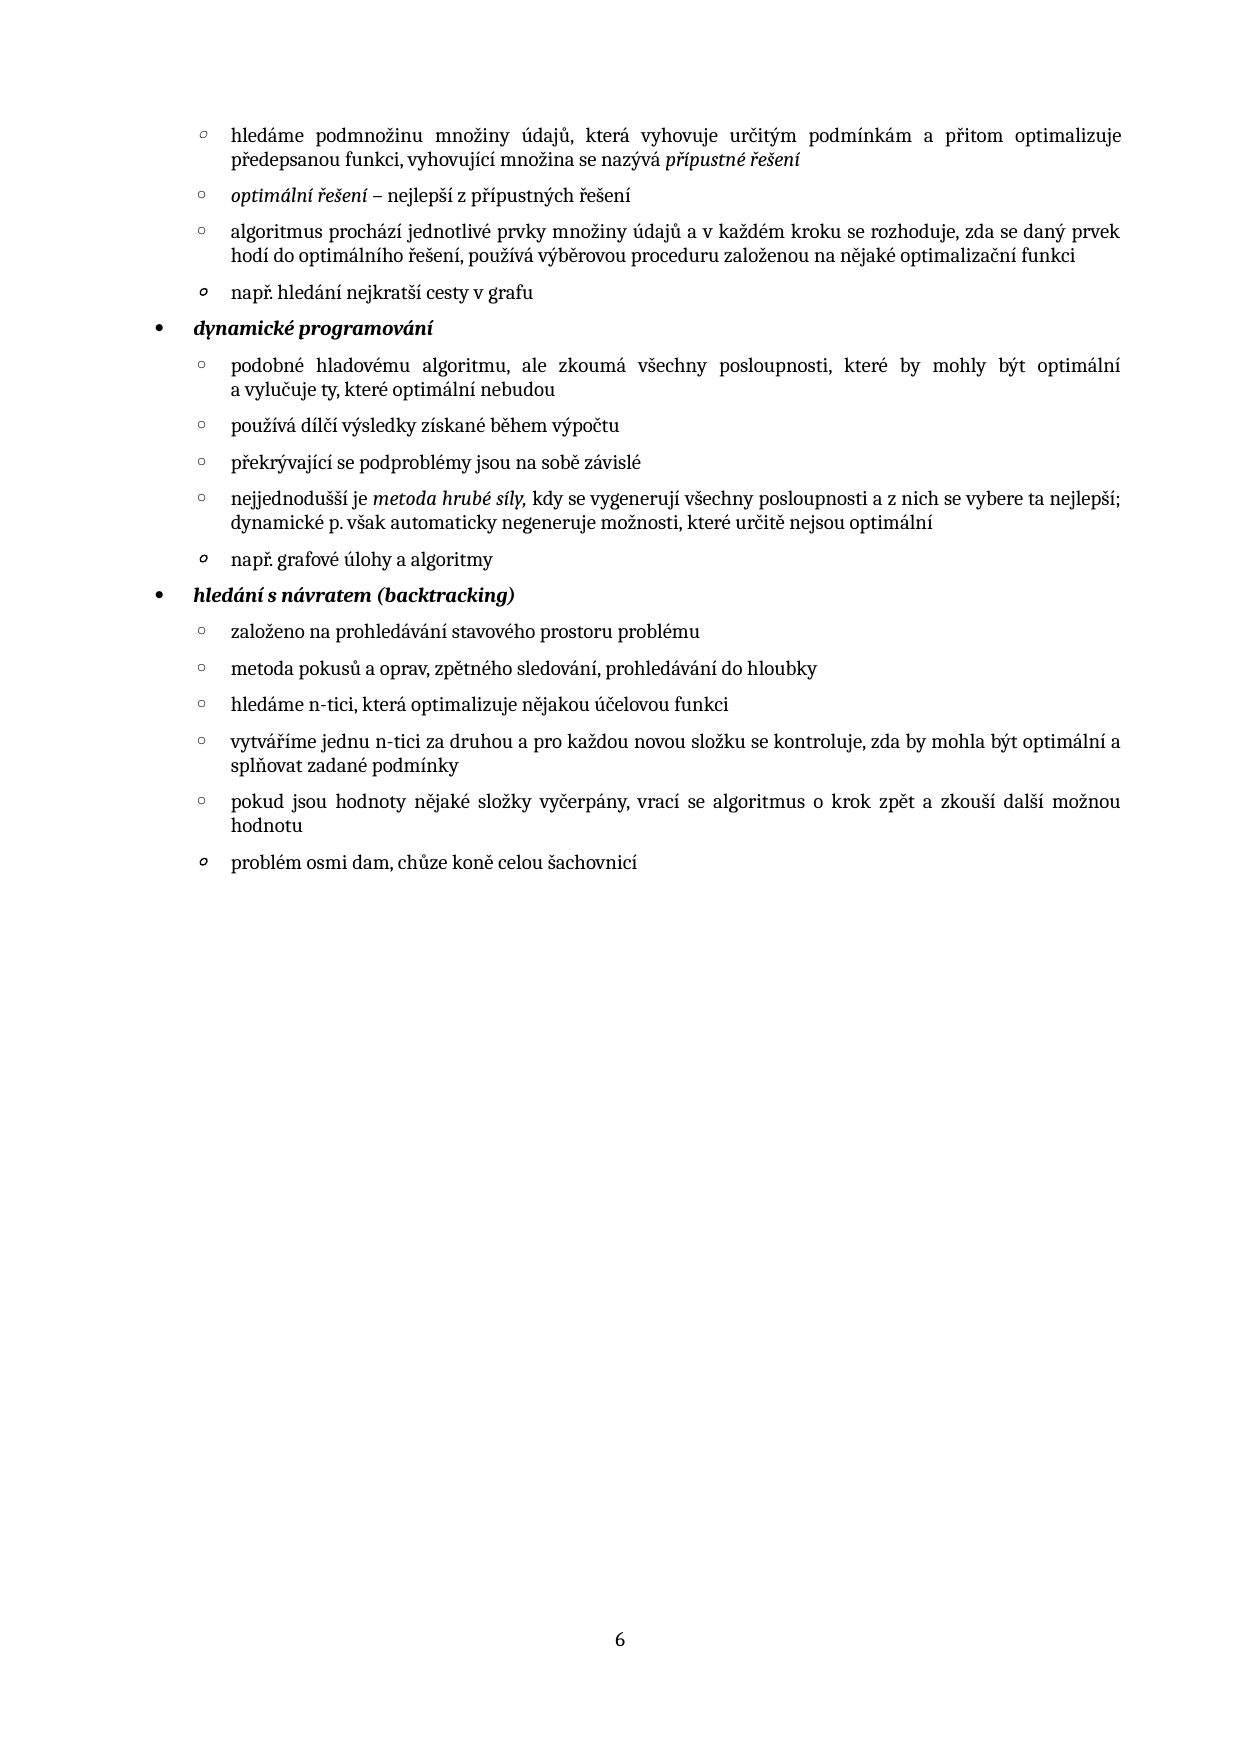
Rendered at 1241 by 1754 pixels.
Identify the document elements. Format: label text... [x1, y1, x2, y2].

list algoritmus prochází jednotlivé prvky množiny údajů a v každém kroku se rozhoduje, zda se daný prvek hodí do optimálního řešení, používá výběrovou proceduru založenou na nějaké optimalizační funkci [193, 220, 1122, 268]
list překrývající se podproblémy jsou na sobě závislé [193, 450, 1122, 474]
list podobné hladovému algoritmu, ale zkoumá všechny posloupnosti, které by mohly být optimální a vylučuje ty, které optimální nebudou [193, 353, 1122, 401]
list vytváříme jednu n-tici za druhou a pro každou novou složku se kontroluje, zda by mohla být optimální a splňovat zadané podmínky [193, 729, 1122, 777]
list nejjednodušší je metoda hrubé síly, kdy se vygenerují všechny posloupnosti a z nich se vybere ta nejlepší; dynamické p. však automaticky negeneruje možnosti, které určitě nejsou optimální [193, 487, 1122, 535]
list dynamické programování [156, 317, 1122, 341]
list hledání s návratem (backtracking) [156, 584, 1122, 608]
list pokud jsou hodnoty nějaké složky vyčerpány, vrací se algoritmus o krok zpět a zkouší další možnou hodnotu [193, 790, 1122, 838]
list hledáme podmnožinu množiny údajů, která vyhovuje určitým podmínkám a přitom optimalizuje předepsanou funkci, vyhovující množina se nazývá přípustné řešení [193, 123, 1122, 171]
list např. hledání nejkratší cesty v grafu [193, 281, 1122, 304]
list metoda pokusů a oprav, zpětného sledování, prohledávání do hloubky [193, 657, 1122, 681]
list založeno na prohledávání stavového prostoru problému [193, 620, 1122, 644]
list používá dílčí výsledky získané během výpočtu [193, 414, 1122, 438]
list hledáme n-tici, která optimalizuje nějakou účelovou funkci [193, 693, 1122, 717]
list optimální řešení – nejlepší z přípustných řešení [193, 184, 1122, 208]
list např. grafové úlohy a algoritmy [193, 547, 1122, 571]
list problém osmi dam, chůze koně celou šachovnicí [193, 850, 1122, 874]
